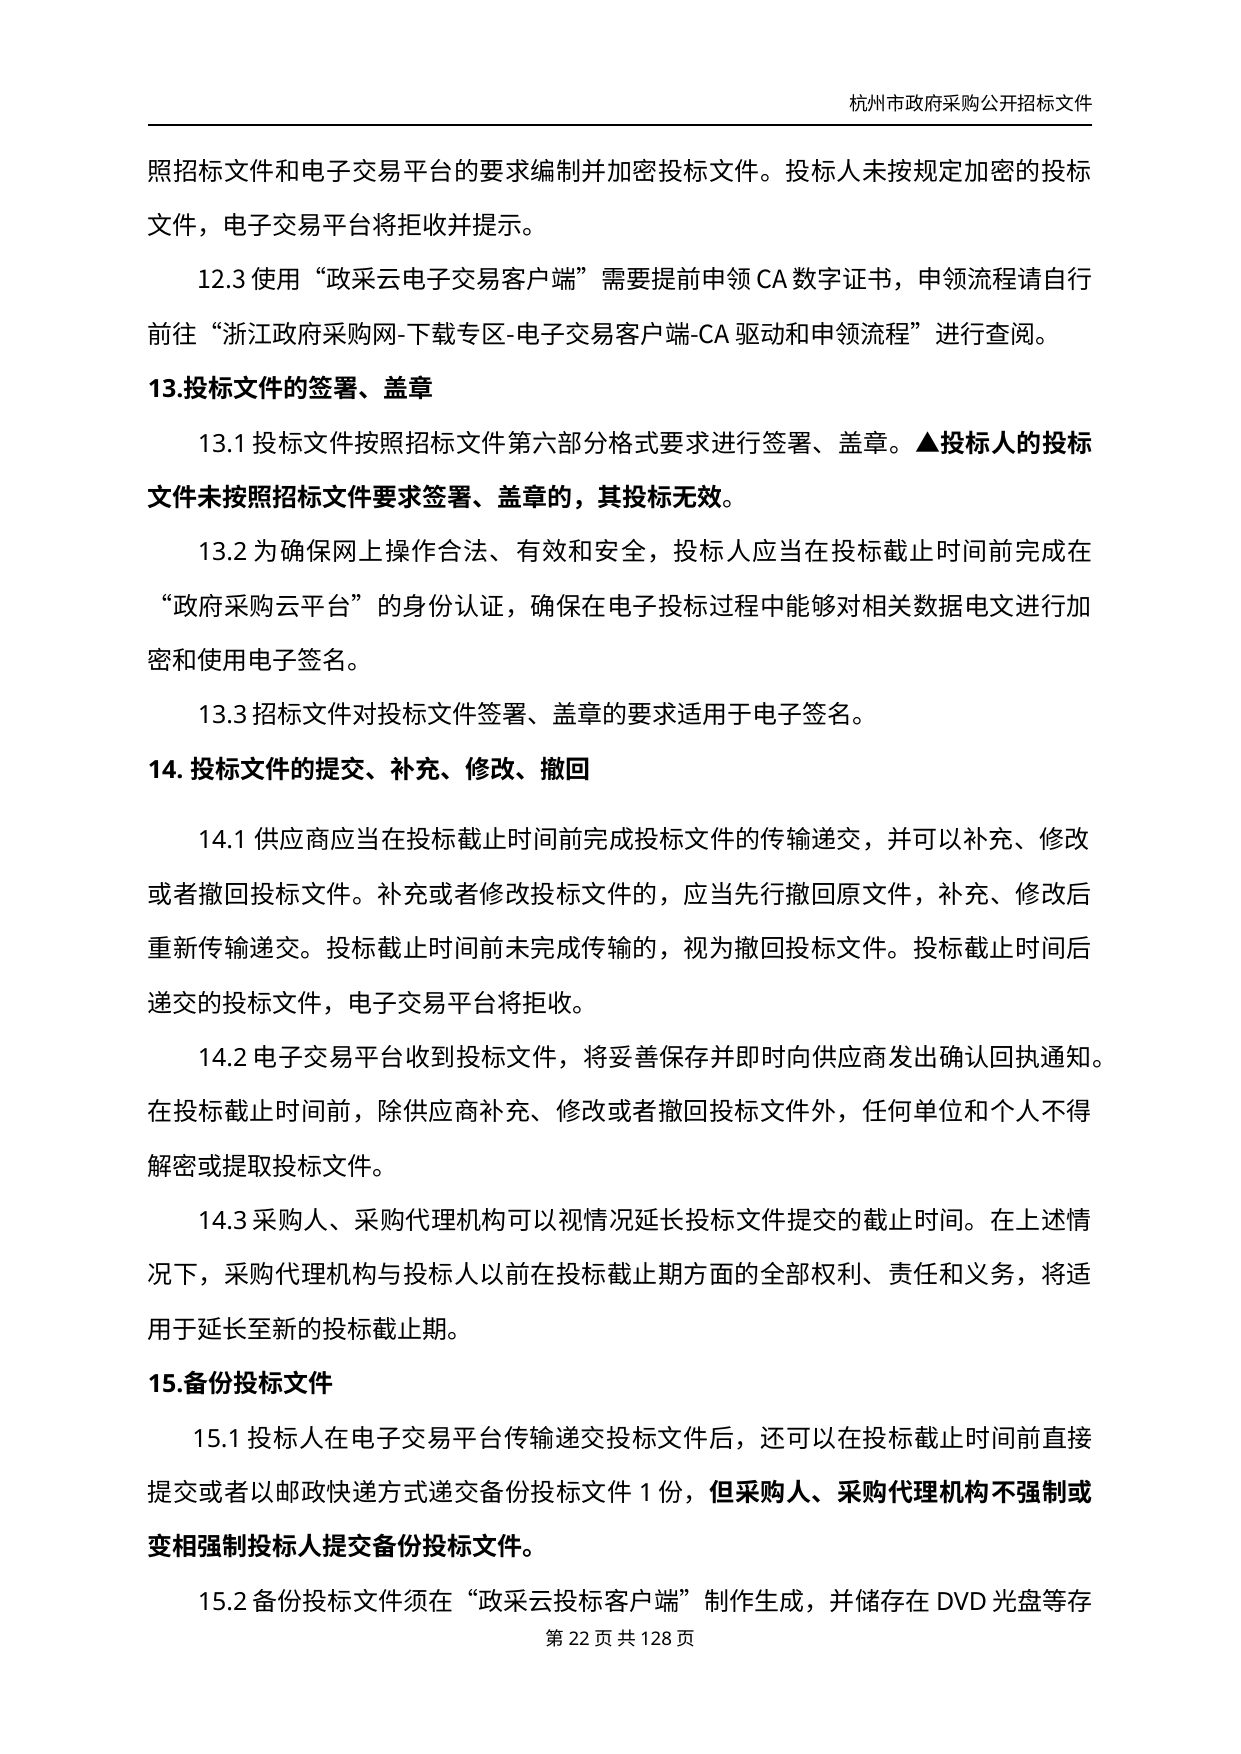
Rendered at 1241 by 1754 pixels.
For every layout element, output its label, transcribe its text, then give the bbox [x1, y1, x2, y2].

text 14.1 供应商应当在投标截止时间前完成投标文件的传输递交，并可以补充、修改或者撤回投标文件。补充或者修改投标文件的，应当先行撤回原文件，补充、修改后重新传输递交。投标截止时间前未完成传输的，视为撤回投标文件。投标截止时间后递交的投标文件，电子交易平台将拒收。 [148, 820, 1092, 1019]
text 13.投标文件的签署、盖章 [148, 369, 1092, 405]
text 15.1投标人在电子交易平台传输递交投标文件后，还可以在投标截止时间前直接提交或者以邮政快递方式递交备份投标文件1份，但采购人、采购代理机构不强制或变相强制投标人提交备份投标文件。 [148, 1418, 1092, 1563]
text 14. 投标文件的提交、补充、修改、撤回 [148, 749, 1092, 786]
text 13.1投标文件按照招标文件第六部分格式要求进行签署、盖章。▲投标人的投标文件未按照招标文件要求签署、盖章的，其投标无效。 [148, 423, 1092, 514]
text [148, 1581, 1092, 1617]
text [148, 151, 1092, 242]
text 13.3招标文件对投标文件签署、盖章的要求适用于电子签名。 [148, 695, 1092, 731]
text 14.2电子交易平台收到投标文件，将妥善保存并即时向供应商发出确认回执通知。在投标截止时间前，除供应商补充、修改或者撤回投标文件外，任何单位和个人不得解密或提取投标文件。 [148, 1037, 1092, 1182]
text 15.备份投标文件 [148, 1364, 1092, 1400]
text 13.2为确保网上操作合法、有效和安全，投标人应当在投标截止时间前完成在“政府采购云平台”的身份认证，确保在电子投标过程中能够对相关数据电文进行加密和使用电子签名。 [148, 532, 1092, 677]
text 12.3使用“政采云电子交易客户端”需要提前申领CA数字证书，申领流程请自行前往“浙江政府采购网-下载专区-电子交易客户端-CA驱动和申领流程”进行查阅。 [148, 260, 1092, 351]
text 14.3采购人、采购代理机构可以视情况延长投标文件提交的截止时间。在上述情况下，采购代理机构与投标人以前在投标截止期方面的全部权利、责任和义务，将适用于延长至新的投标截止期。 [148, 1201, 1092, 1346]
